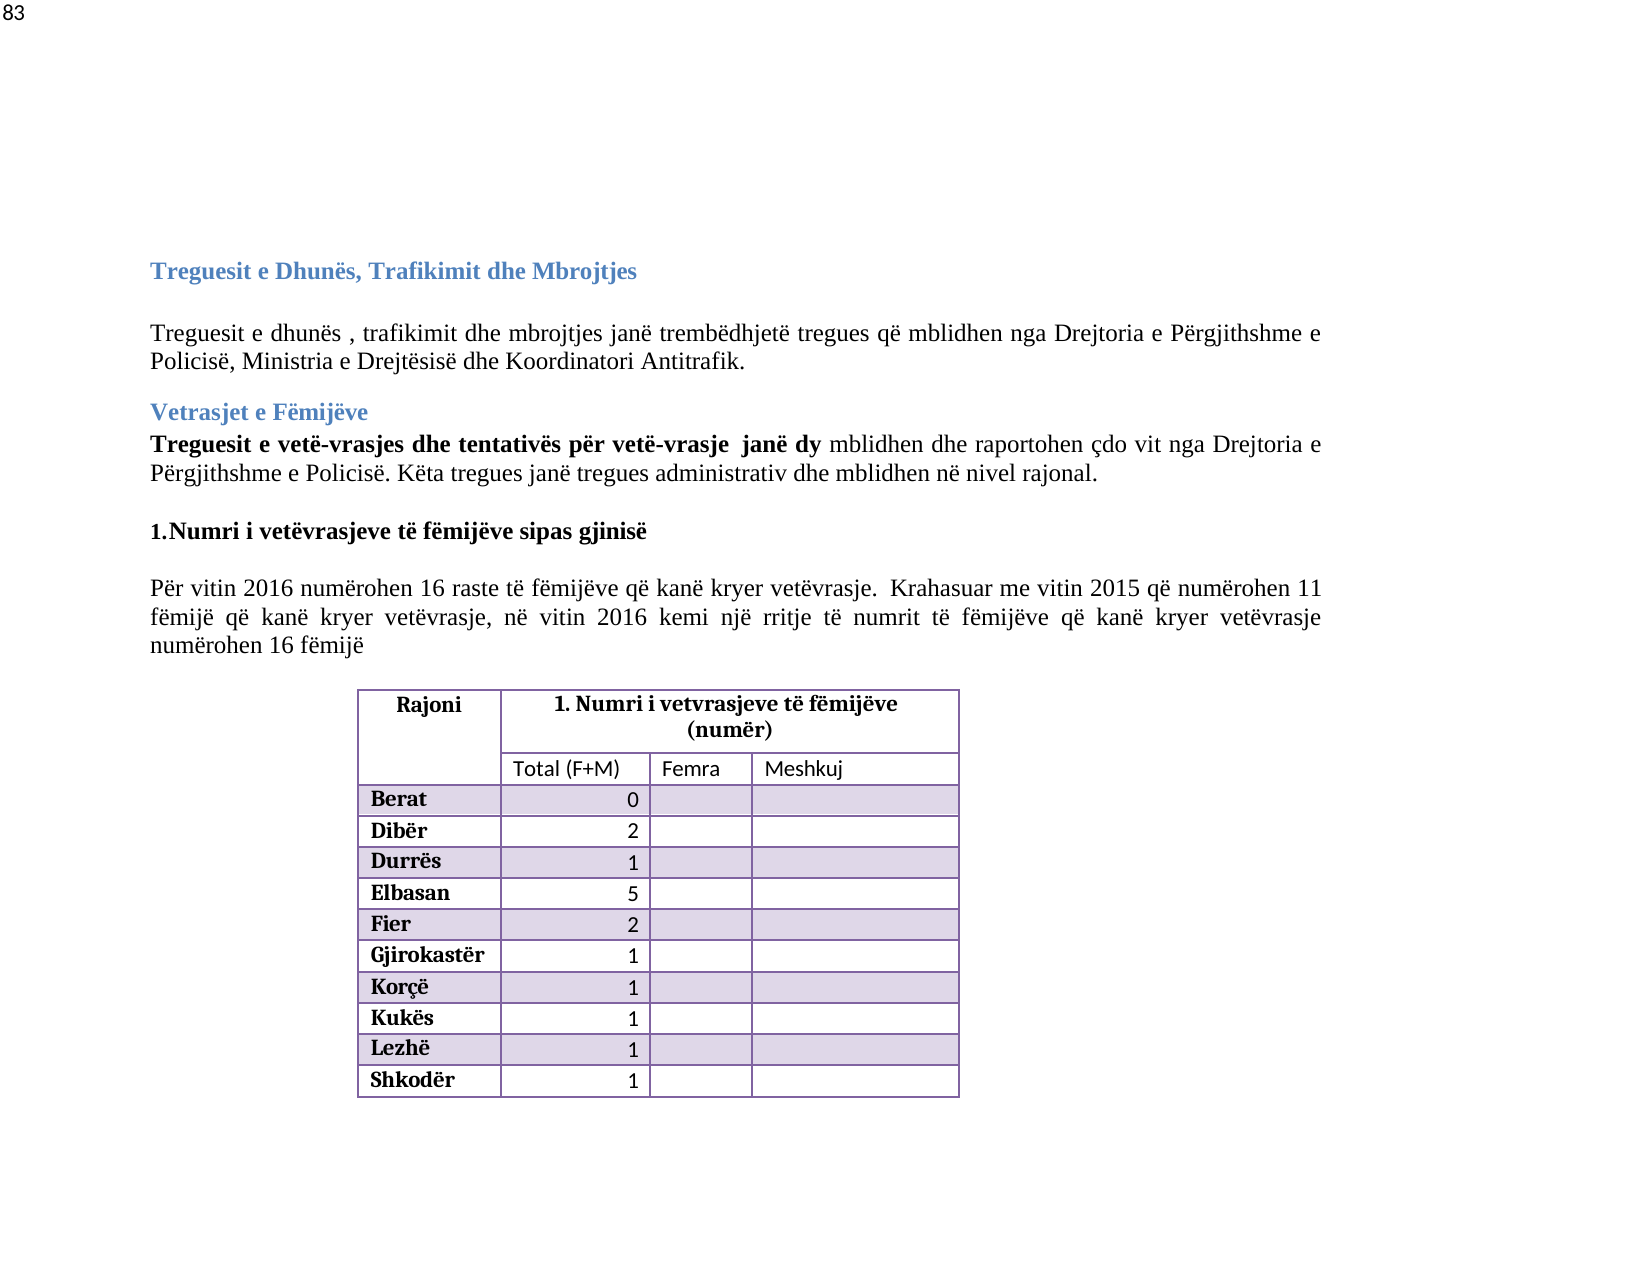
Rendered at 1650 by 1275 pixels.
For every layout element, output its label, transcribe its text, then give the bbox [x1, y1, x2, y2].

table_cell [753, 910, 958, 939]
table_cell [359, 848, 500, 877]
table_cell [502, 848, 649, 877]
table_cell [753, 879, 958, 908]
text Treguesit e dhunës , trafikimit dhe mbrojtjes janë trembëdhjetë tregues që mblidhen nga Drejtoria e Përgjithshme e Policisë, Ministria e Drejtësisë dhe Koordinatori Antitrafik. [150, 318, 1322, 375]
text Treguesit e Dhunës, Trafikimit dhe Mbrojtjes [150, 256, 1650, 285]
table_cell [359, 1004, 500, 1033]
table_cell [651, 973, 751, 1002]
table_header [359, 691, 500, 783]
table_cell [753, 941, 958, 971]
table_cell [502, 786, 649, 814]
text Për vitin 2016 numërohen 16 raste të fëmijëve që kanë kryer vetëvrasje. Krahasuar me vitin 2015 që numërohen 11 fëmijë që kanë kryer vetëvrasje, në vitin 2016 kemi një rritje të numrit të fëmijëve që kanë kryer vetëvrasje numërohen 16 fëmijë [150, 573, 1322, 659]
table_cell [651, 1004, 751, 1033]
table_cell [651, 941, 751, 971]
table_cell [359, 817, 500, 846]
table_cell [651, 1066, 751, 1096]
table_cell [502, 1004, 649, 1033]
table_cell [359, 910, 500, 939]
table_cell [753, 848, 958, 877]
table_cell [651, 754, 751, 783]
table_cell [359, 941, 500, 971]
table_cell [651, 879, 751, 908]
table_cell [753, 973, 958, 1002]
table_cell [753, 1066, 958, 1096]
text Treguesit e vetë-vrasjes dhe tentativës për vetë-vrasje janë dy mblidhen dhe raportohen çdo vit nga Drejtoria e Përgjithshme e Policisë. Këta tregues janë tregues administrativ dhe mblidhen në nivel rajonal. [150, 429, 1322, 487]
subtitle Numri i vetëvrasjeve të fëmijëve sipas gjinisë [150, 516, 1650, 544]
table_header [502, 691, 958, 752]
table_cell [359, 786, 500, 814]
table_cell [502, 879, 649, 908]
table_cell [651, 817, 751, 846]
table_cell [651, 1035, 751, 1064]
text Vetrasjet e Fëmijëve [150, 397, 1650, 426]
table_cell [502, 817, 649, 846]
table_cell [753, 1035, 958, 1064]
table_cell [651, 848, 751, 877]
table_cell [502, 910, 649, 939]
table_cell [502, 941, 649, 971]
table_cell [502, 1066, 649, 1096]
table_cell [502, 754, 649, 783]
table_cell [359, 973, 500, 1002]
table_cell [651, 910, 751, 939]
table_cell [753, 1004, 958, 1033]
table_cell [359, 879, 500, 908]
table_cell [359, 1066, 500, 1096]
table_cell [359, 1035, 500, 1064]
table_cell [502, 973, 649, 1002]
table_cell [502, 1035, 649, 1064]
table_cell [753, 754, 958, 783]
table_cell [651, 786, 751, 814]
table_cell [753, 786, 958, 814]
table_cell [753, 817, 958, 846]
